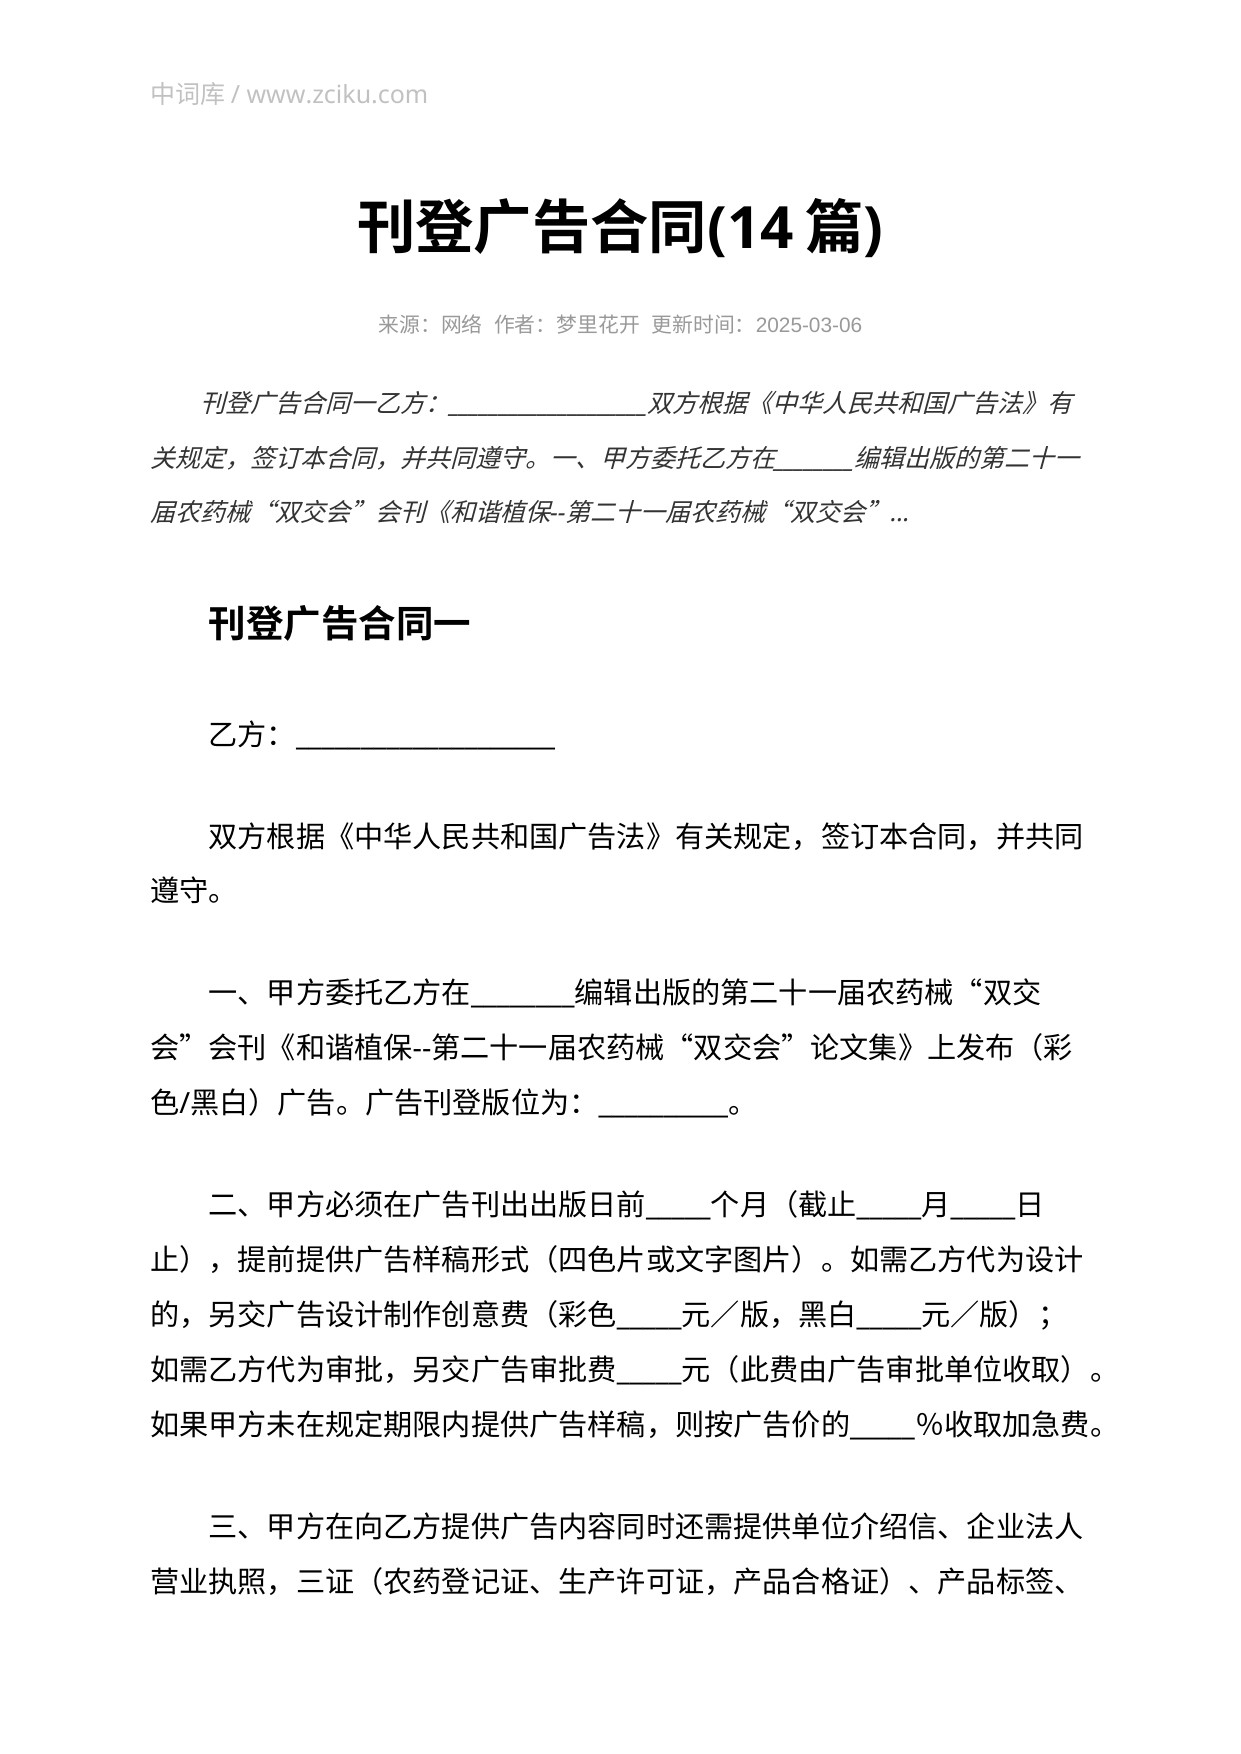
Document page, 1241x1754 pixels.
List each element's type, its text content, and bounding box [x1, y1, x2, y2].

text 来源：网络 作者：梦里花开 更新时间：2025-03-06 [150, 313, 1090, 337]
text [150, 1504, 1090, 1601]
text 二、甲方必须在广告刊出出版日前_____个月（截止_____月_____日止），提前提供广告样稿形式（四色片或文字图片）。如需乙方代为设计的，另交广告设计制作创意费（彩色_____元／版，黑白_____元／版）；如需乙方代为审批，另交广告审批费_____元（此费由广告审批单位收取）。如果甲方未在规定期限内提供广告样稿，则按广告价的_____％收取加急费。 [150, 1182, 1090, 1444]
subtitle 刊登广告合同(14篇) [150, 181, 1090, 266]
text 双方根据《中华人民共和国广告法》有关规定，签订本合同，并共同遵守。 [150, 813, 1090, 910]
text 刊登广告合同一 [150, 594, 1090, 648]
text 乙方：____________________ [150, 711, 1090, 753]
text 一、甲方委托乙方在________编辑出版的第二十一届农药械“双交会”会刊《和谐植保--第二十一届农药械“双交会”论文集》上发布（彩色/黑白）广告。广告刊登版位为：__________。 [150, 970, 1090, 1122]
text 刊登广告合同一乙方：____________________双方根据《中华人民共和国广告法》有关规定，签订本合同，并共同遵守。一、甲方委托乙方在________编辑出版的第二十一届农药械“双交会”会刊《和谐植保--第二十一届农药械“双交会”... [150, 384, 1090, 529]
